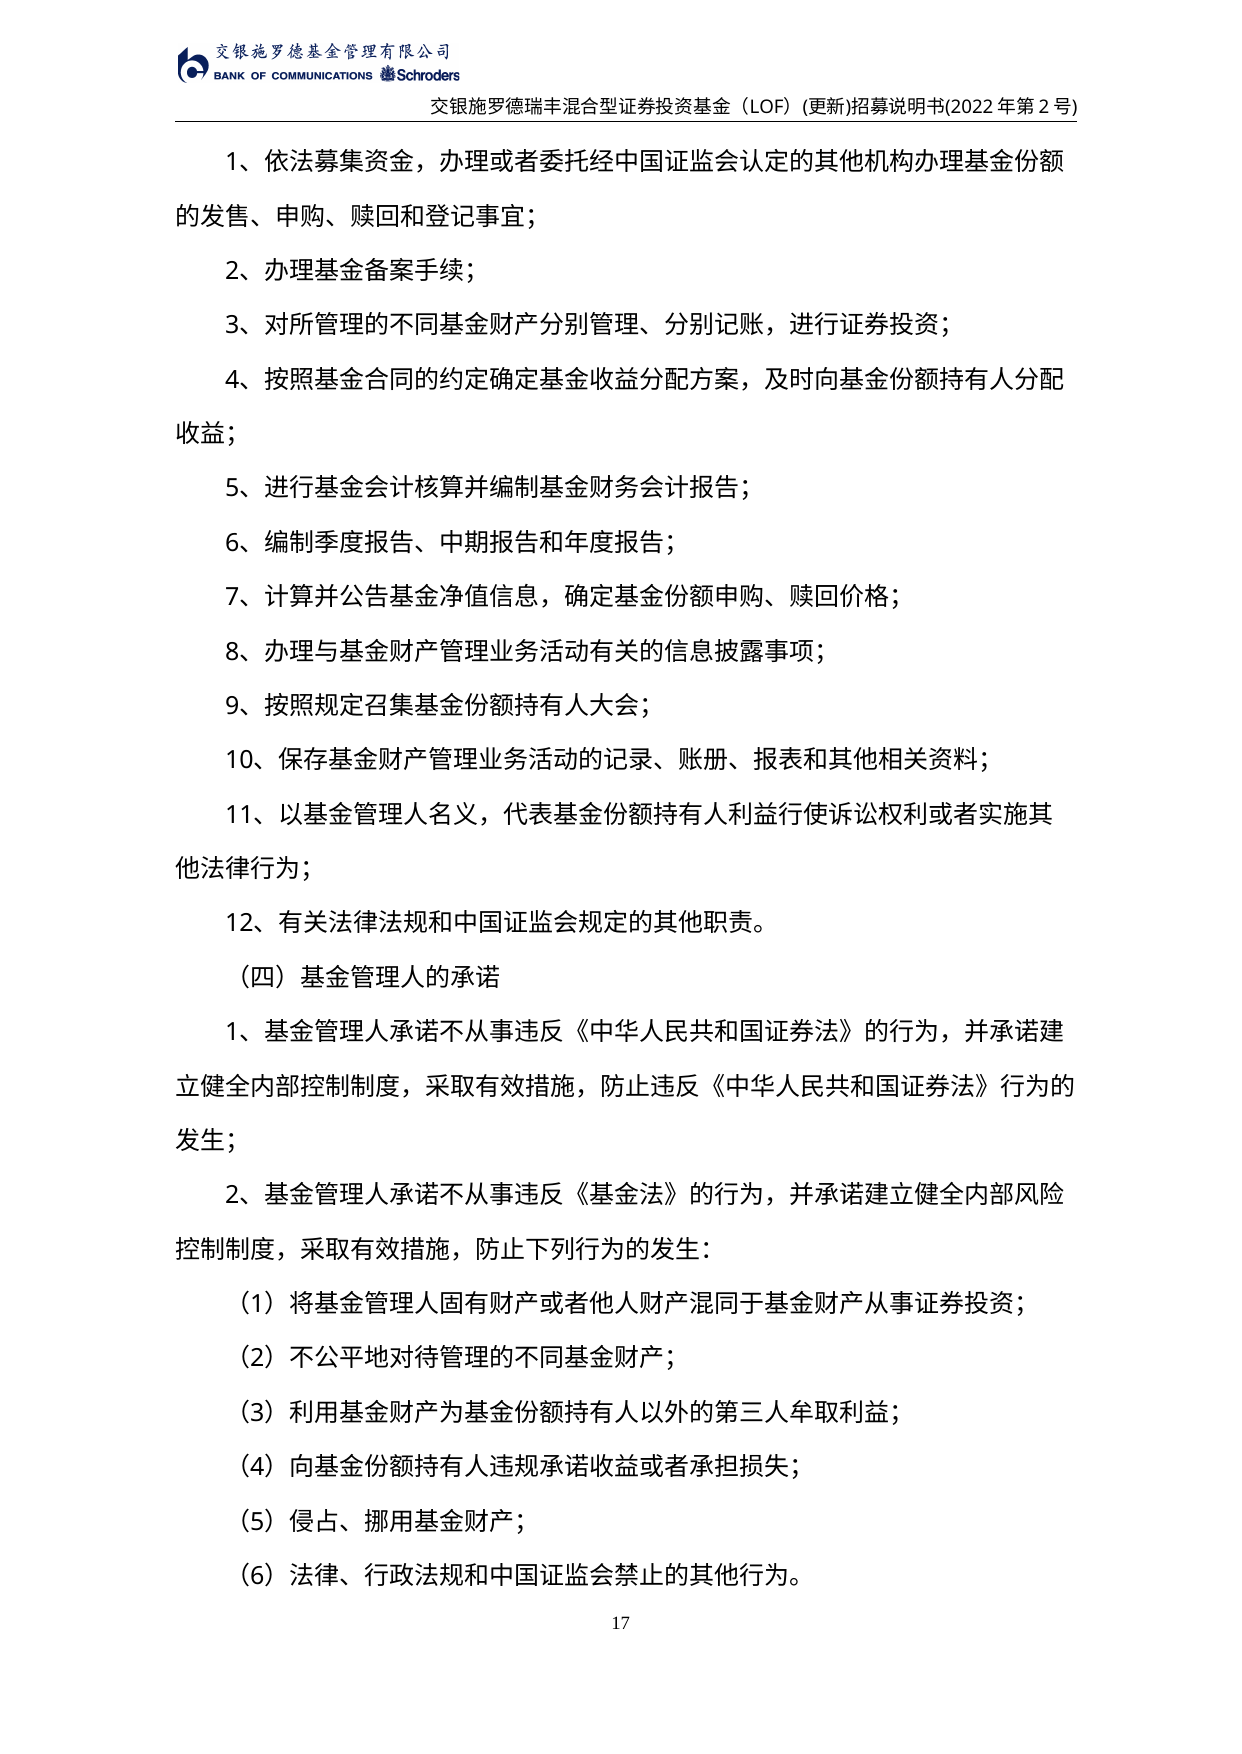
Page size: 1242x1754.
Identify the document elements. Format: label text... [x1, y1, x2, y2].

text 6、编制季度报告、中期报告和年度报告； [175, 522, 1077, 558]
text 2、办理基金备案手续； [175, 250, 1077, 287]
text （6）法律、行政法规和中国证监会禁止的其他行为。 [175, 1555, 1077, 1592]
text 4、按照基金合同的约定确定基金收益分配方案，及时向基金份额持有人分配收益； [175, 359, 1077, 450]
picture [178, 43, 460, 83]
text 1、依法募集资金，办理或者委托经中国证监会认定的其他机构办理基金份额的发售、申购、赎回和登记事宜； [175, 142, 1077, 232]
text 11、以基金管理人名义，代表基金份额持有人利益行使诉讼权利或者实施其他法律行为； [175, 794, 1077, 885]
text 3、对所管理的不同基金财产分别管理、分别记账，进行证券投资； [175, 305, 1077, 341]
text （5）侵占、挪用基金财产； [175, 1501, 1077, 1537]
text （2）不公平地对待管理的不同基金财产； [175, 1338, 1077, 1374]
text 7、计算并公告基金净值信息，确定基金份额申购、赎回价格； [175, 577, 1077, 613]
text （3）利用基金财产为基金份额持有人以外的第三人牟取利益； [175, 1392, 1077, 1428]
text 9、按照规定召集基金份额持有人大会； [175, 685, 1077, 722]
text （4）向基金份额持有人违规承诺收益或者承担损失； [175, 1447, 1077, 1483]
text 5、进行基金会计核算并编制基金财务会计报告； [175, 468, 1077, 504]
text （1）将基金管理人固有财产或者他人财产混同于基金财产从事证券投资； [175, 1283, 1077, 1320]
text （四）基金管理人的承诺 [175, 957, 1077, 993]
text 2、基金管理人承诺不从事违反《基金法》的行为，并承诺建立健全内部风险控制制度，采取有效措施，防止下列行为的发生： [175, 1175, 1077, 1265]
text 12、有关法律法规和中国证监会规定的其他职责。 [175, 903, 1077, 939]
text 8、办理与基金财产管理业务活动有关的信息披露事项； [175, 631, 1077, 667]
text 1、基金管理人承诺不从事违反《中华人民共和国证券法》的行为，并承诺建立健全内部控制制度，采取有效措施，防止违反《中华人民共和国证券法》行为的发生； [175, 1012, 1077, 1157]
text 10、保存基金财产管理业务活动的记录、账册、报表和其他相关资料； [175, 740, 1077, 776]
